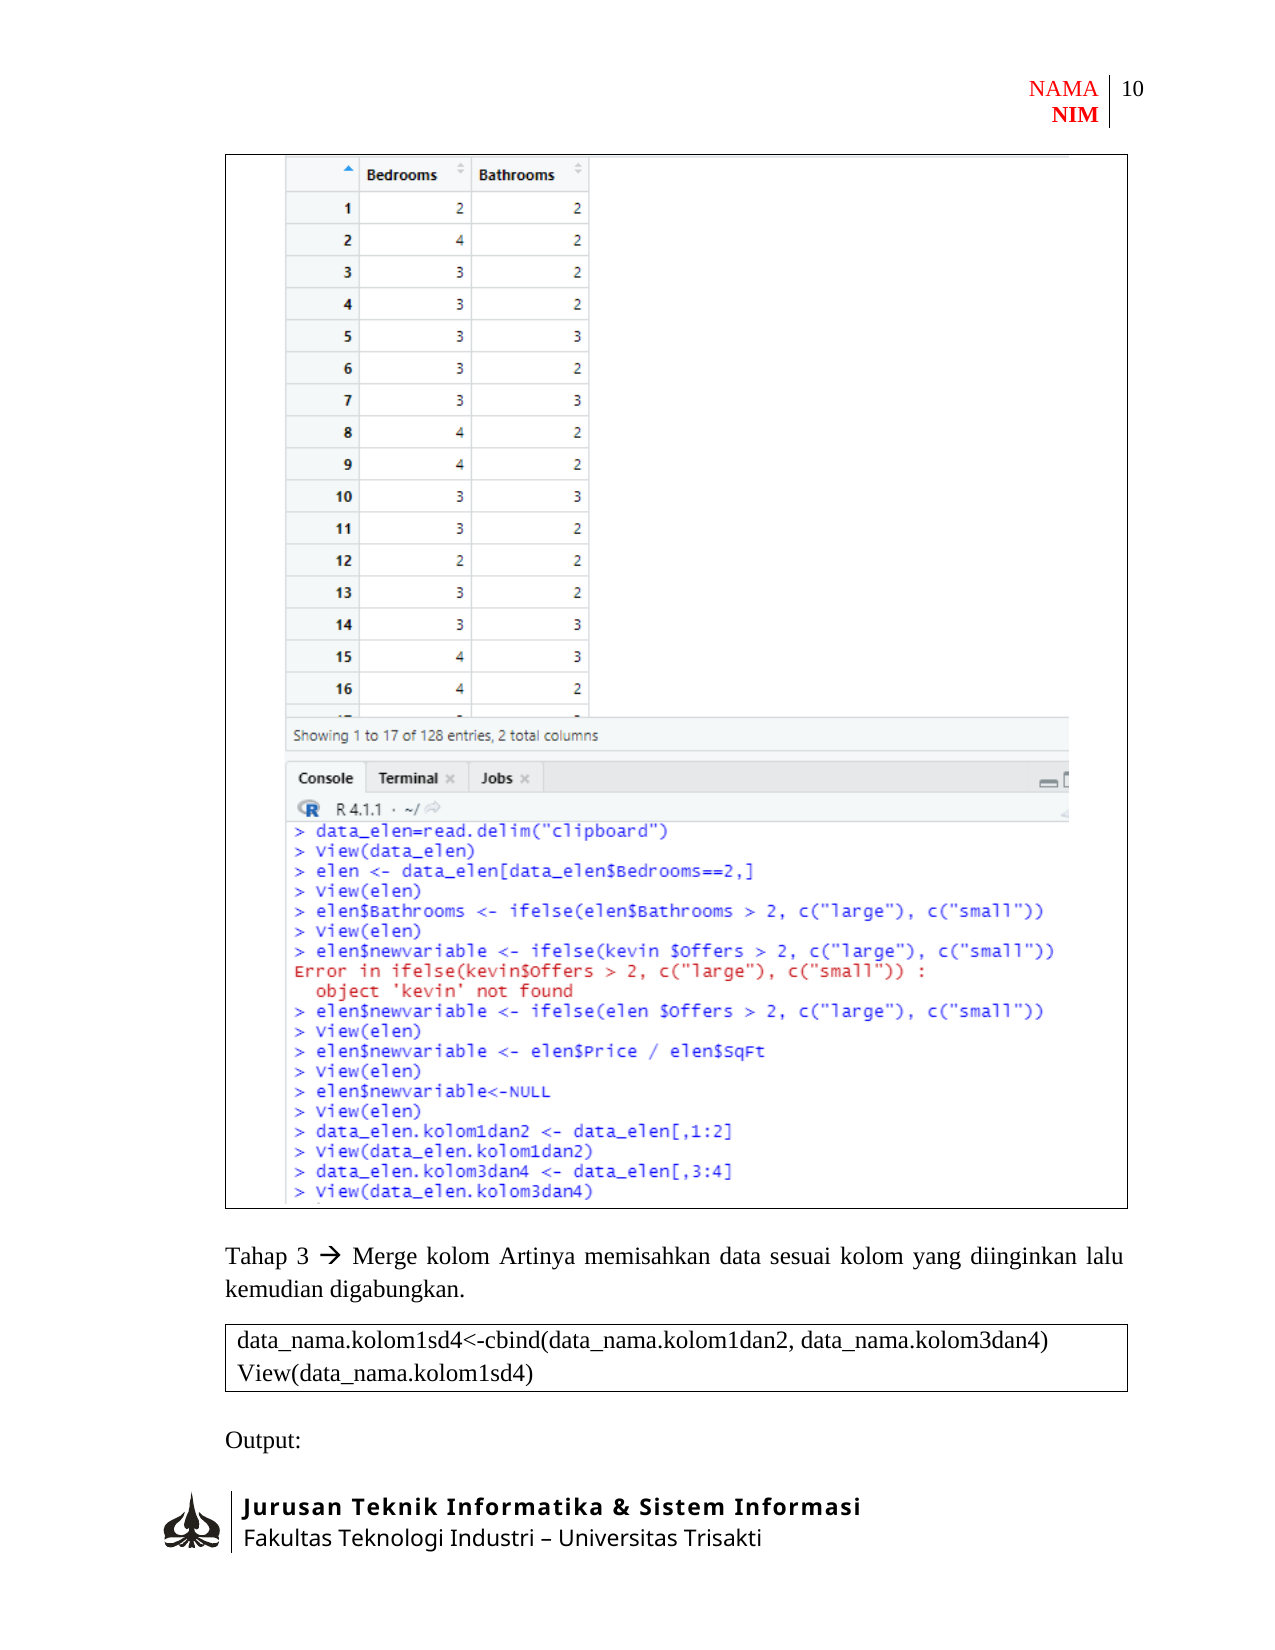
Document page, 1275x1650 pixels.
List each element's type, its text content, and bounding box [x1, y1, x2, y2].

table_header [226, 155, 1127, 1207]
picture [284, 155, 1069, 1204]
list Output: [225, 1425, 1125, 1454]
list Tahap 3 Merge kolom Artinya memisahkan data sesuai kolom yang diinginkan lalu kemudian digabungkan. [225, 1241, 1125, 1303]
table_header data_nama.kolom1sd4<-cbind(data_nama.kolom1dan2, data_nama.kolom3dan4) View(data_nama.kolom1sd4) [226, 1325, 1127, 1391]
